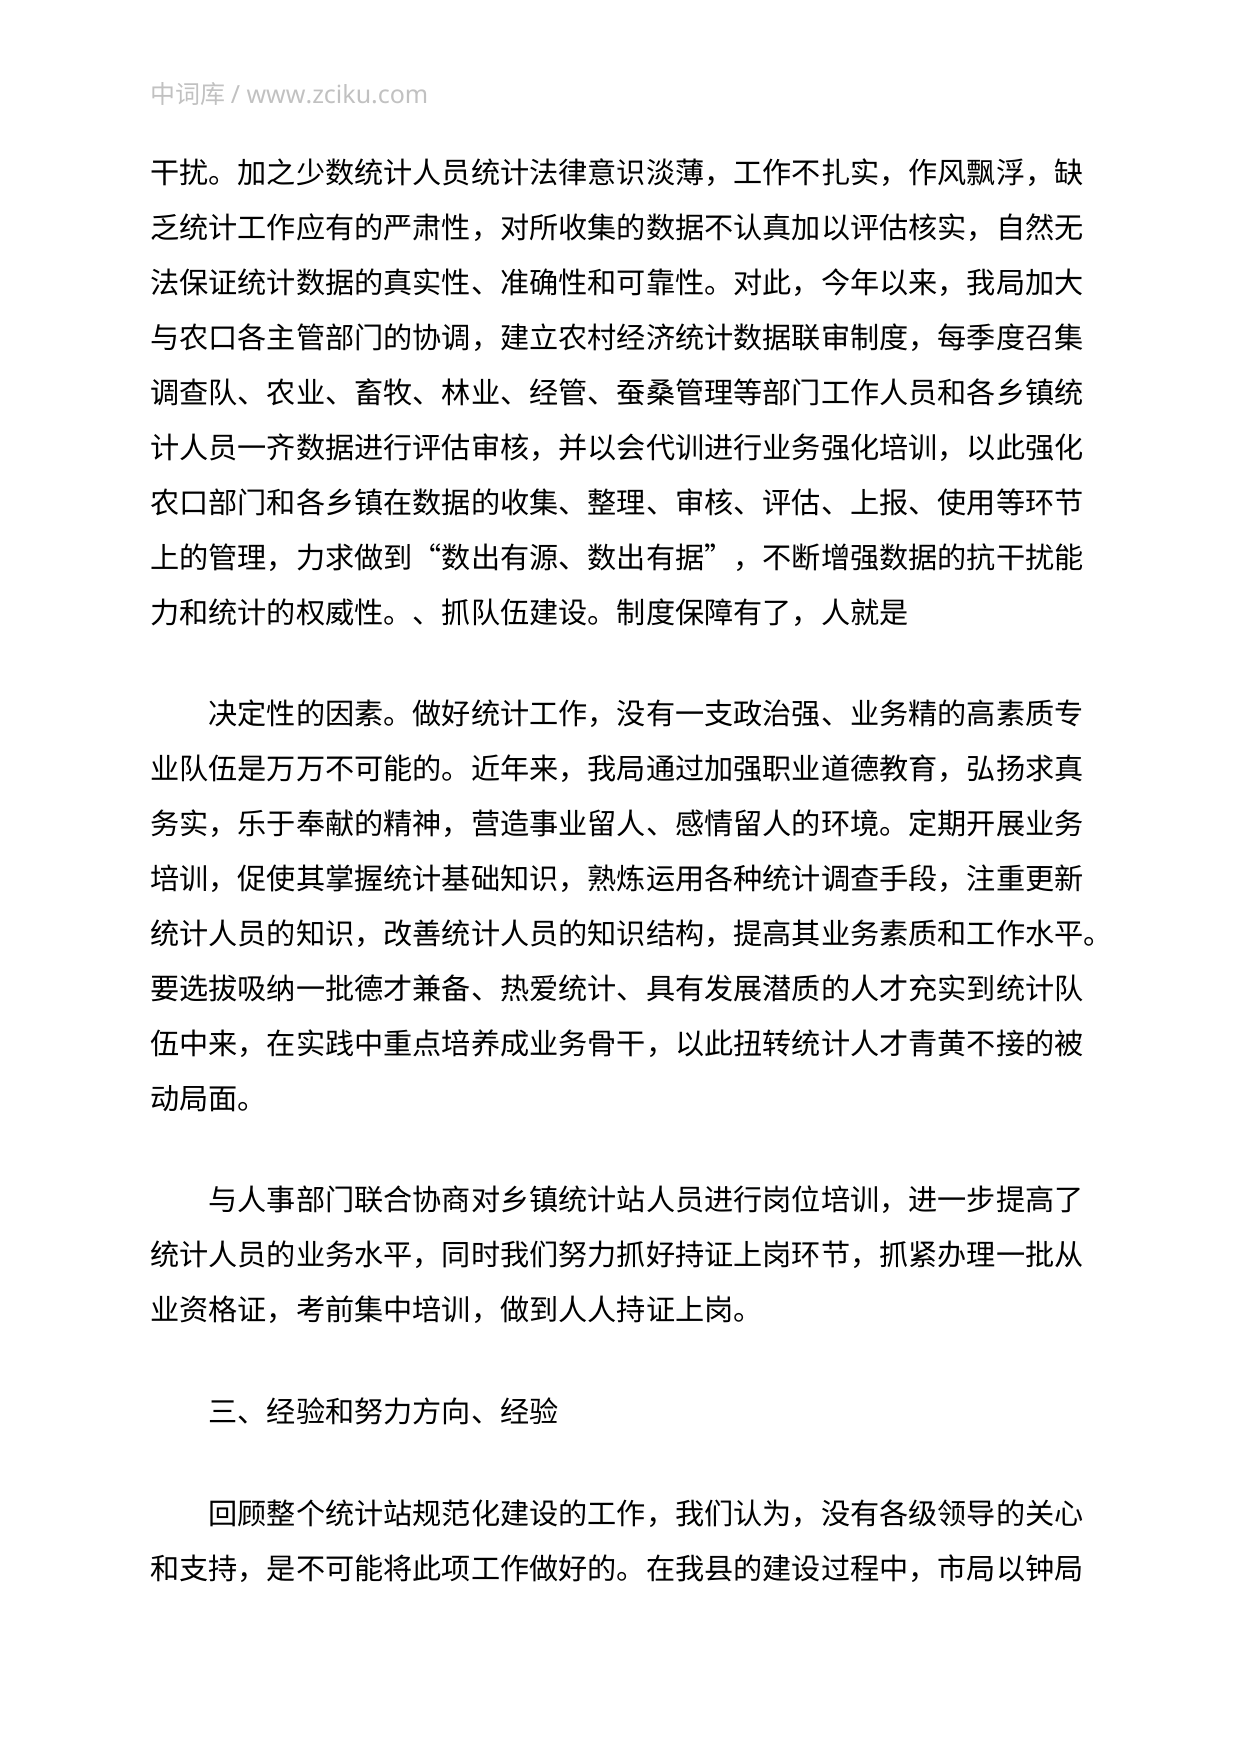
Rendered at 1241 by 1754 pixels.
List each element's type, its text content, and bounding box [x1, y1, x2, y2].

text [150, 1490, 1090, 1587]
text 与人事部门联合协商对乡镇统计站人员进行岗位培训，进一步提高了统计人员的业务水平，同时我们努力抓好持证上岗环节，抓紧办理一批从业资格证，考前集中培训，做到人人持证上岗。 [150, 1177, 1090, 1329]
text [150, 150, 1090, 631]
text 三、经验和努力方向、经验 [150, 1388, 1090, 1431]
text 决定性的因素。做好统计工作，没有一支政治强、业务精的高素质专业队伍是万万不可能的。近年来，我局通过加强职业道德教育，弘扬求真务实，乐于奉献的精神，营造事业留人、感情留人的环境。定期开展业务培训，促使其掌握统计基础知识，熟炼运用各种统计调查手段，注重更新统计人员的知识，改善统计人员的知识结构，提高其业务素质和工作水平。要选拔吸纳一批德才兼备、热爱统计、具有发展潜质的人才充实到统计队伍中来，在实践中重点培养成业务骨干，以此扭转统计人才青黄不接的被动局面。 [150, 691, 1090, 1117]
